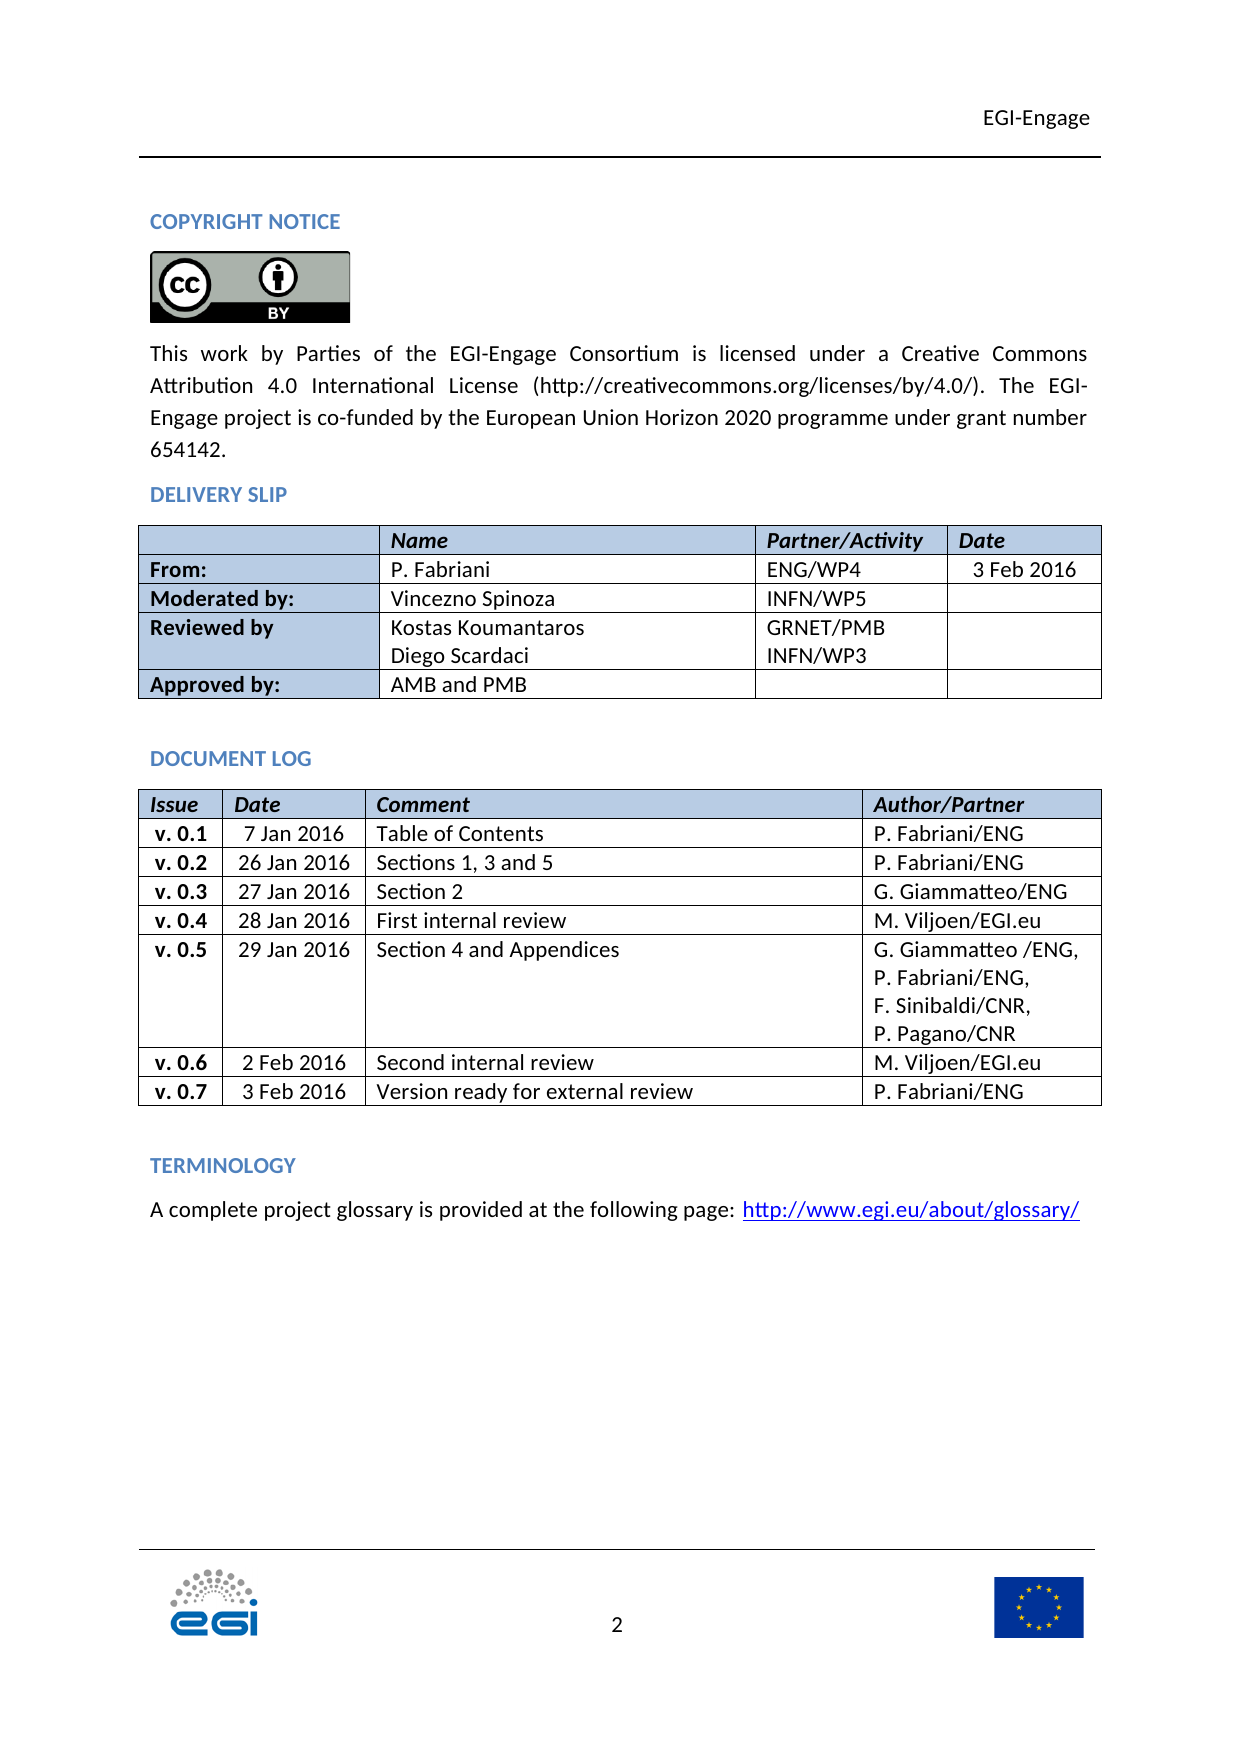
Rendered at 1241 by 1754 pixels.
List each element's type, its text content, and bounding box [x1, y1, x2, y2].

table_cell 3 Feb 2016 [948, 555, 1101, 583]
table_cell GRNET/PMB INFN/WP3 [756, 613, 947, 669]
text This work by Parties of the EGI-Engage Consortium is licensed under a Creative Commons Attribution 4.0 International License (http://creativecommons.org/licenses/by/4.0/). The EGI-Engage project is co-funded by the European Union Horizon 2020 programme under grant number 654142. [150, 339, 1090, 463]
table_cell Vincezno Spinoza [380, 584, 755, 612]
table_cell Section 2 [366, 877, 862, 905]
table_cell AMB and PMB [380, 670, 755, 698]
table_cell 27 Jan 2016 [223, 877, 365, 905]
table_cell v. 0.6 [139, 1048, 222, 1076]
table_cell Section 4 and Appendices [366, 935, 862, 1047]
table_cell Second internal review [366, 1048, 862, 1076]
table_cell v. 0.5 [139, 935, 222, 1047]
table_cell [948, 670, 1101, 698]
picture [150, 1567, 275, 1638]
table_cell [948, 584, 1101, 612]
table_cell 3 Feb 2016 [223, 1077, 365, 1105]
table_header Partner/Activity [756, 526, 947, 554]
table_cell P. Fabriani/ENG [863, 848, 1101, 876]
table_cell From: [139, 555, 379, 583]
text TERMINOLOGY [150, 1151, 1090, 1179]
table_cell Table of Contents [366, 819, 862, 847]
table_cell P. Fabriani [380, 555, 755, 583]
table_cell G. Giammatteo /ENG, P. Fabriani/ENG, F. Sinibaldi/CNR, P. Pagano/CNR [863, 935, 1101, 1047]
table_cell v. 0.1 [139, 819, 222, 847]
table_cell ENG/WP4 [756, 555, 947, 583]
table_cell v. 0.3 [139, 877, 222, 905]
table_header Date [223, 790, 365, 818]
table_cell INFN/WP5 [756, 584, 947, 612]
text A complete project glossary is provided at the following page: http://www.egi.eu/about/glossary/ [150, 1196, 1090, 1224]
table_cell M. Viljoen/EGI.eu [863, 1048, 1101, 1076]
table_cell 26 Jan 2016 [223, 848, 365, 876]
table_header [139, 526, 379, 554]
table_cell Kostas Koumantaros Diego Scardaci [380, 613, 755, 669]
table_cell Approved by: [139, 670, 379, 698]
table_header Issue [139, 790, 222, 818]
table_cell Moderated by: [139, 584, 379, 612]
table_cell M. Viljoen/EGI.eu [863, 906, 1101, 934]
table_cell Version ready for external review [366, 1077, 862, 1105]
text DELIVERY SLIP [150, 480, 1090, 508]
picture [994, 1577, 1084, 1638]
table_header Date [948, 526, 1101, 554]
table_cell 29 Jan 2016 [223, 935, 365, 1047]
table_cell P. Fabriani/ENG [863, 819, 1101, 847]
table_cell v. 0.2 [139, 848, 222, 876]
table_cell v. 0.7 [139, 1077, 222, 1105]
table_cell [756, 670, 947, 698]
table_header Author/Partner [863, 790, 1101, 818]
table_cell 7 Jan 2016 [223, 819, 365, 847]
table_cell 2 Feb 2016 [223, 1048, 365, 1076]
table_cell G. Giammatteo/ENG [863, 877, 1101, 905]
text COPYRIGHT NOTICE [150, 207, 1090, 235]
table_cell Reviewed by [139, 613, 379, 669]
table_cell 28 Jan 2016 [223, 906, 365, 934]
table_cell P. Fabriani/ENG [863, 1077, 1101, 1105]
table_cell Sections 1, 3 and 5 [366, 848, 862, 876]
table_header Comment [366, 790, 862, 818]
table_cell First internal review [366, 906, 862, 934]
table_cell v. 0.4 [139, 906, 222, 934]
table_header Name [380, 526, 755, 554]
table_cell [948, 613, 1101, 669]
text DOCUMENT LOG [150, 744, 1090, 772]
picture [150, 251, 350, 323]
